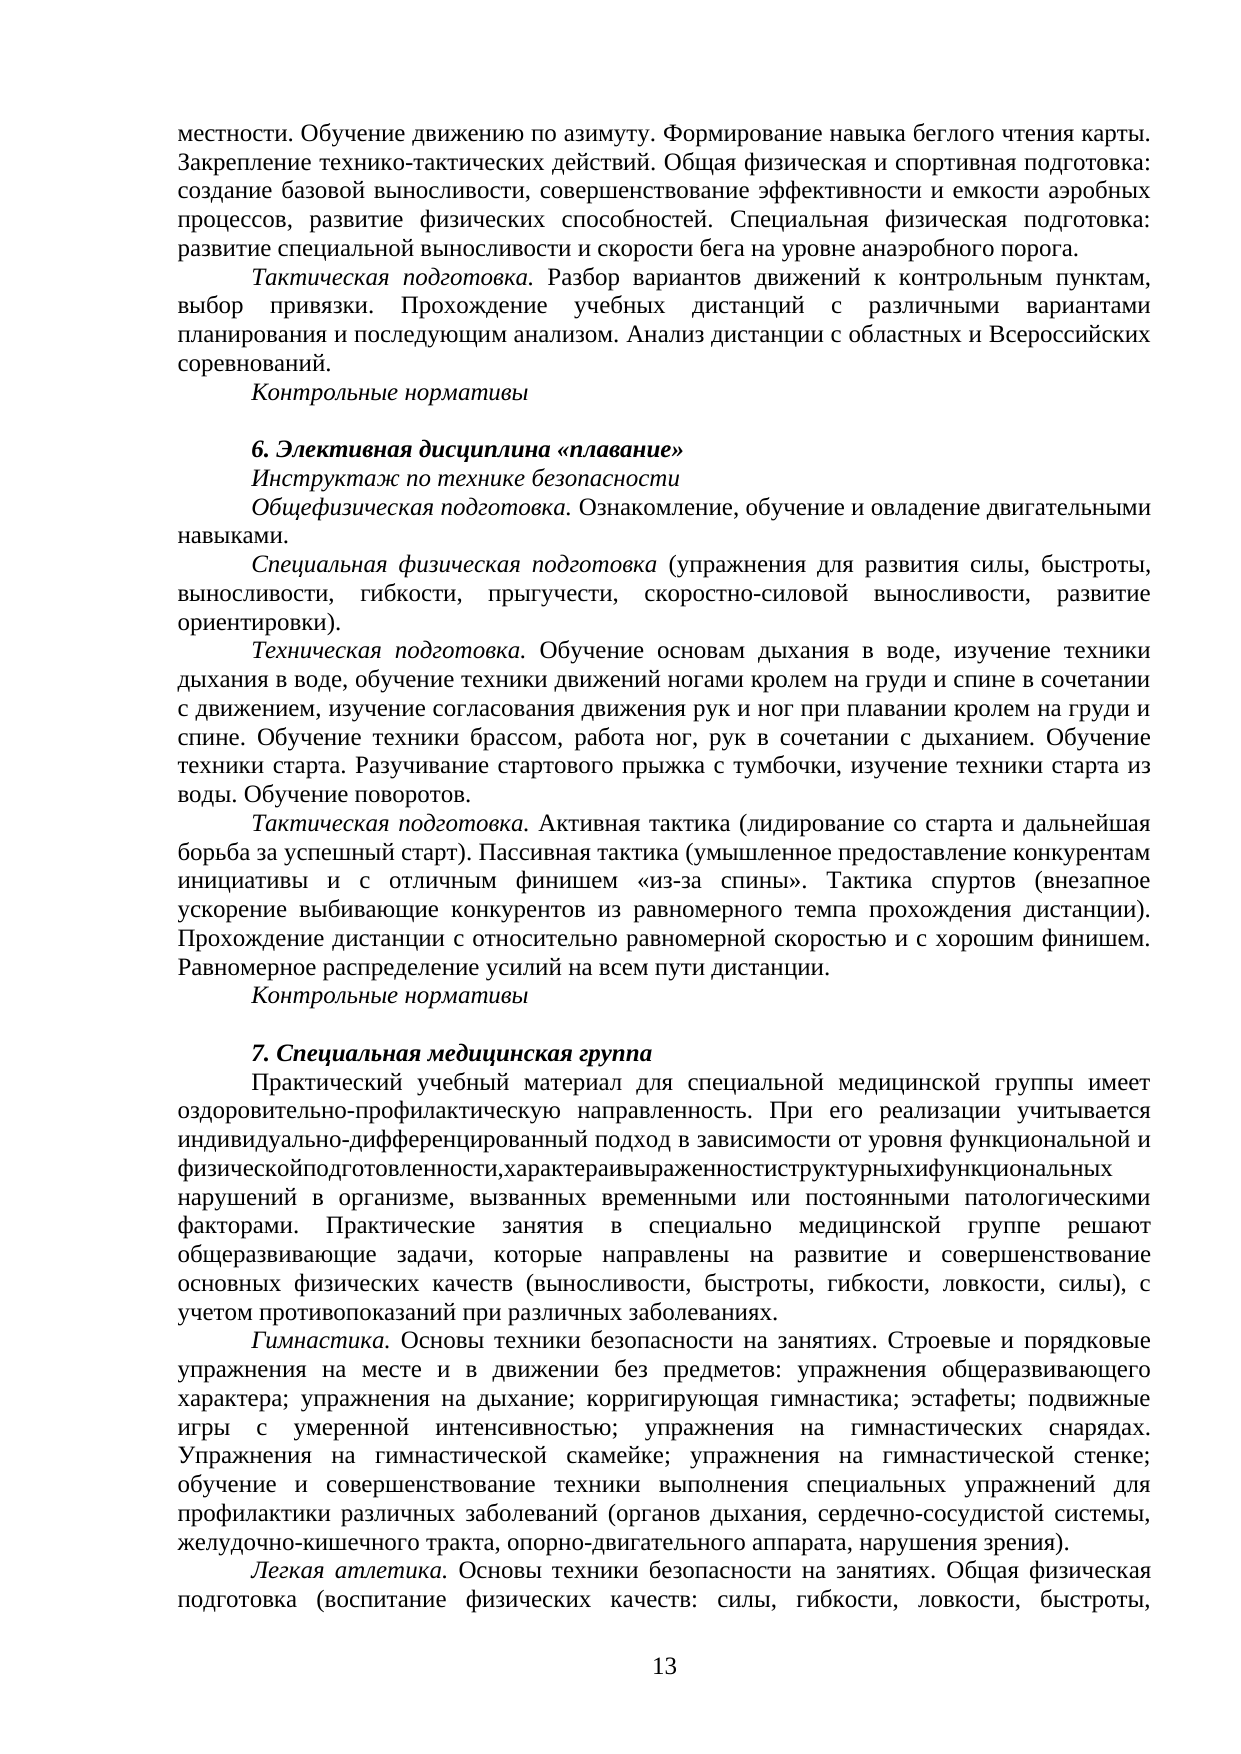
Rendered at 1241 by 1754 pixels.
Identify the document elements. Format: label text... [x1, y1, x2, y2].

text 6. Элективная дисциплина «плавание» [177, 434, 1152, 463]
text Специальная физическая подготовка (упражнения для развития силы, быстроты, выносливости, гибкости, прыгучести, скоростно-силовой выносливости, развитие ориентировки). [177, 549, 1152, 636]
text Контрольные нормативы [177, 377, 1152, 406]
text Практический учебный материал для специальной медицинской группы имеет оздоровительно-профилактическую направленность. При его реализации учитывается индивидуально-дифференцированный подход в зависимости от уровня функциональной и физическойподготовленности,характераивыраженностиструктурныхифункциональных нарушений в организме, вызванных временными или постоянными патологическими факторами. Практические занятия в специально медицинской группе решают общеразвивающие задачи, которые направлены на развитие и совершенствование основных физических качеств (выносливости, быстроты, гибкости, ловкости, силы), с учетом противопоказаний при различных заболеваниях. [177, 1067, 1152, 1326]
text Техническая подготовка. Обучение основам дыхания в воде, изучение техники дыхания в воде, обучение техники движений ногами кролем на груди и спине в сочетании с движением, изучение согласования движения рук и ног при плавании кролем на груди и спине. Обучение техники брассом, работа ног, рук в сочетании с дыханием. Обучение техники старта. Разучивание стартового прыжка с тумбочки, изучение техники старта из воды. Обучение поворотов. [177, 636, 1152, 808]
text Гимнастика. Основы техники безопасности на занятиях. Строевые и порядковые упражнения на месте и в движении без предметов: упражнения общеразвивающего характера; упражнения на дыхание; корригирующая гимнастика; эстафеты; подвижные игры с умеренной интенсивностью; упражнения на гимнастических снарядах. Упражнения на гимнастической скамейке; упражнения на гимнастической стенке; обучение и совершенствование техники выполнения специальных упражнений для профилактики различных заболеваний (органов дыхания, сердечно-сосудистой системы, желудочно-кишечного тракта, опорно-двигательного аппарата, нарушения зрения). [177, 1326, 1152, 1556]
text 7. Специальная медицинская группа [177, 1038, 1152, 1067]
text Контрольные нормативы [177, 981, 1152, 1009]
text Тактическая подготовка. Активная тактика (лидирование со старта и дальнейшая борьба за успешный старт). Пассивная тактика (умышленное предоставление конкурентам инициативы и с отличным финишем «из-за спины». Тактика спуртов (внезапное ускорение выбивающие конкурентов из равномерного темпа прохождения дистанции). Прохождение дистанции с относительно равномерной скоростью и с хорошим финишем. Равномерное распределение усилий на всем пути дистанции. [177, 808, 1152, 981]
text Инструктаж по технике безопасности [177, 463, 1152, 492]
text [177, 118, 1152, 262]
text Тактическая подготовка. Разбор вариантов движений к контрольным пунктам, выбор привязки. Прохождение учебных дистанций с различными вариантами планирования и последующим анализом. Анализ дистанции с областных и Всероссийских соревнований. [177, 262, 1152, 377]
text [177, 1556, 1152, 1613]
text Общефизическая подготовка. Ознакомление, обучение и овладение двигательными навыками. [177, 492, 1152, 549]
